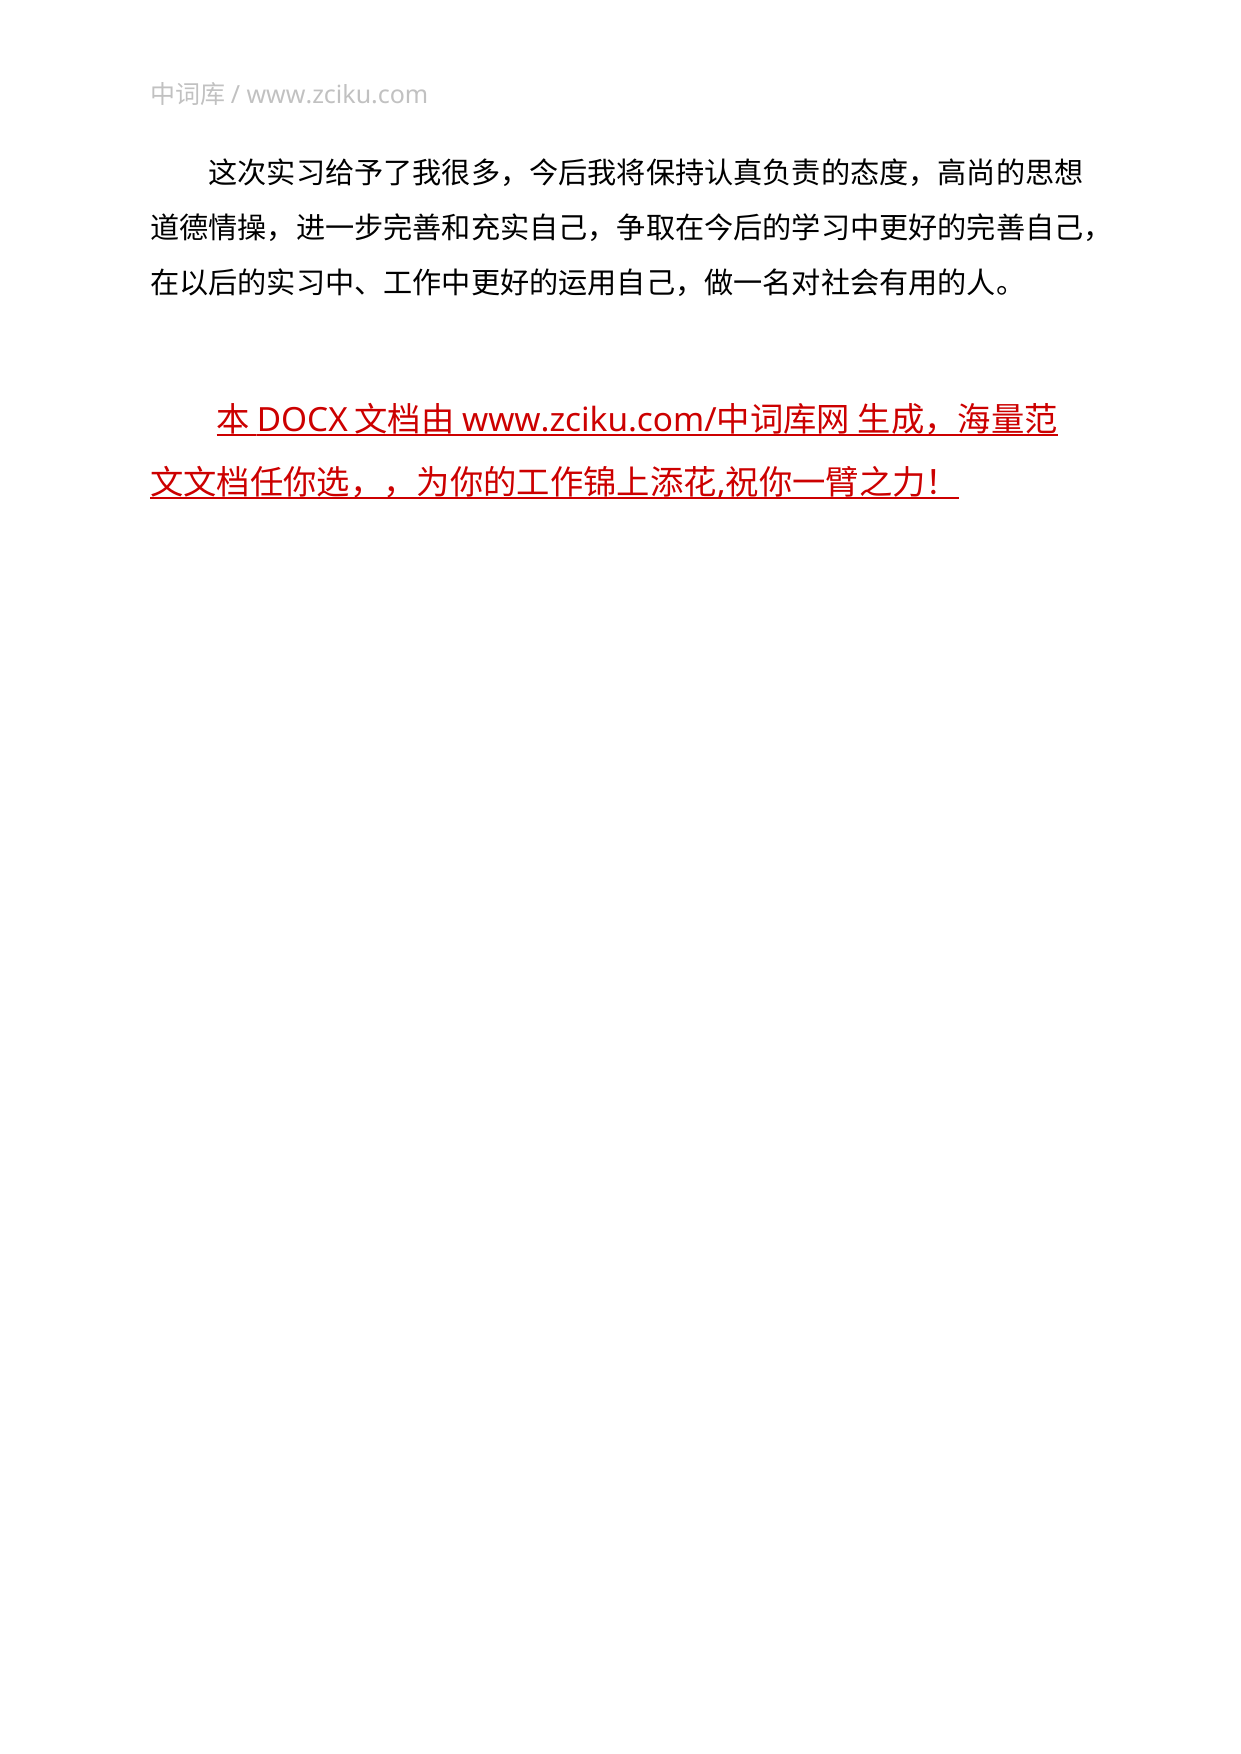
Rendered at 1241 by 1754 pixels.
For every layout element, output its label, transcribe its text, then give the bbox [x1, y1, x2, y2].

text 本DOCX文档由 www.zciku.com/中词库网 生成，海量范文文档任你选，，为你的工作锦上添花,祝你一臂之力！ [150, 393, 1090, 504]
text 这次实习给予了我很多，今后我将保持认真负责的态度，高尚的思想道德情操，进一步完善和充实自己，争取在今后的学习中更好的完善自己，在以后的实习中、工作中更好的运用自己，做一名对社会有用的人。 [150, 150, 1090, 302]
